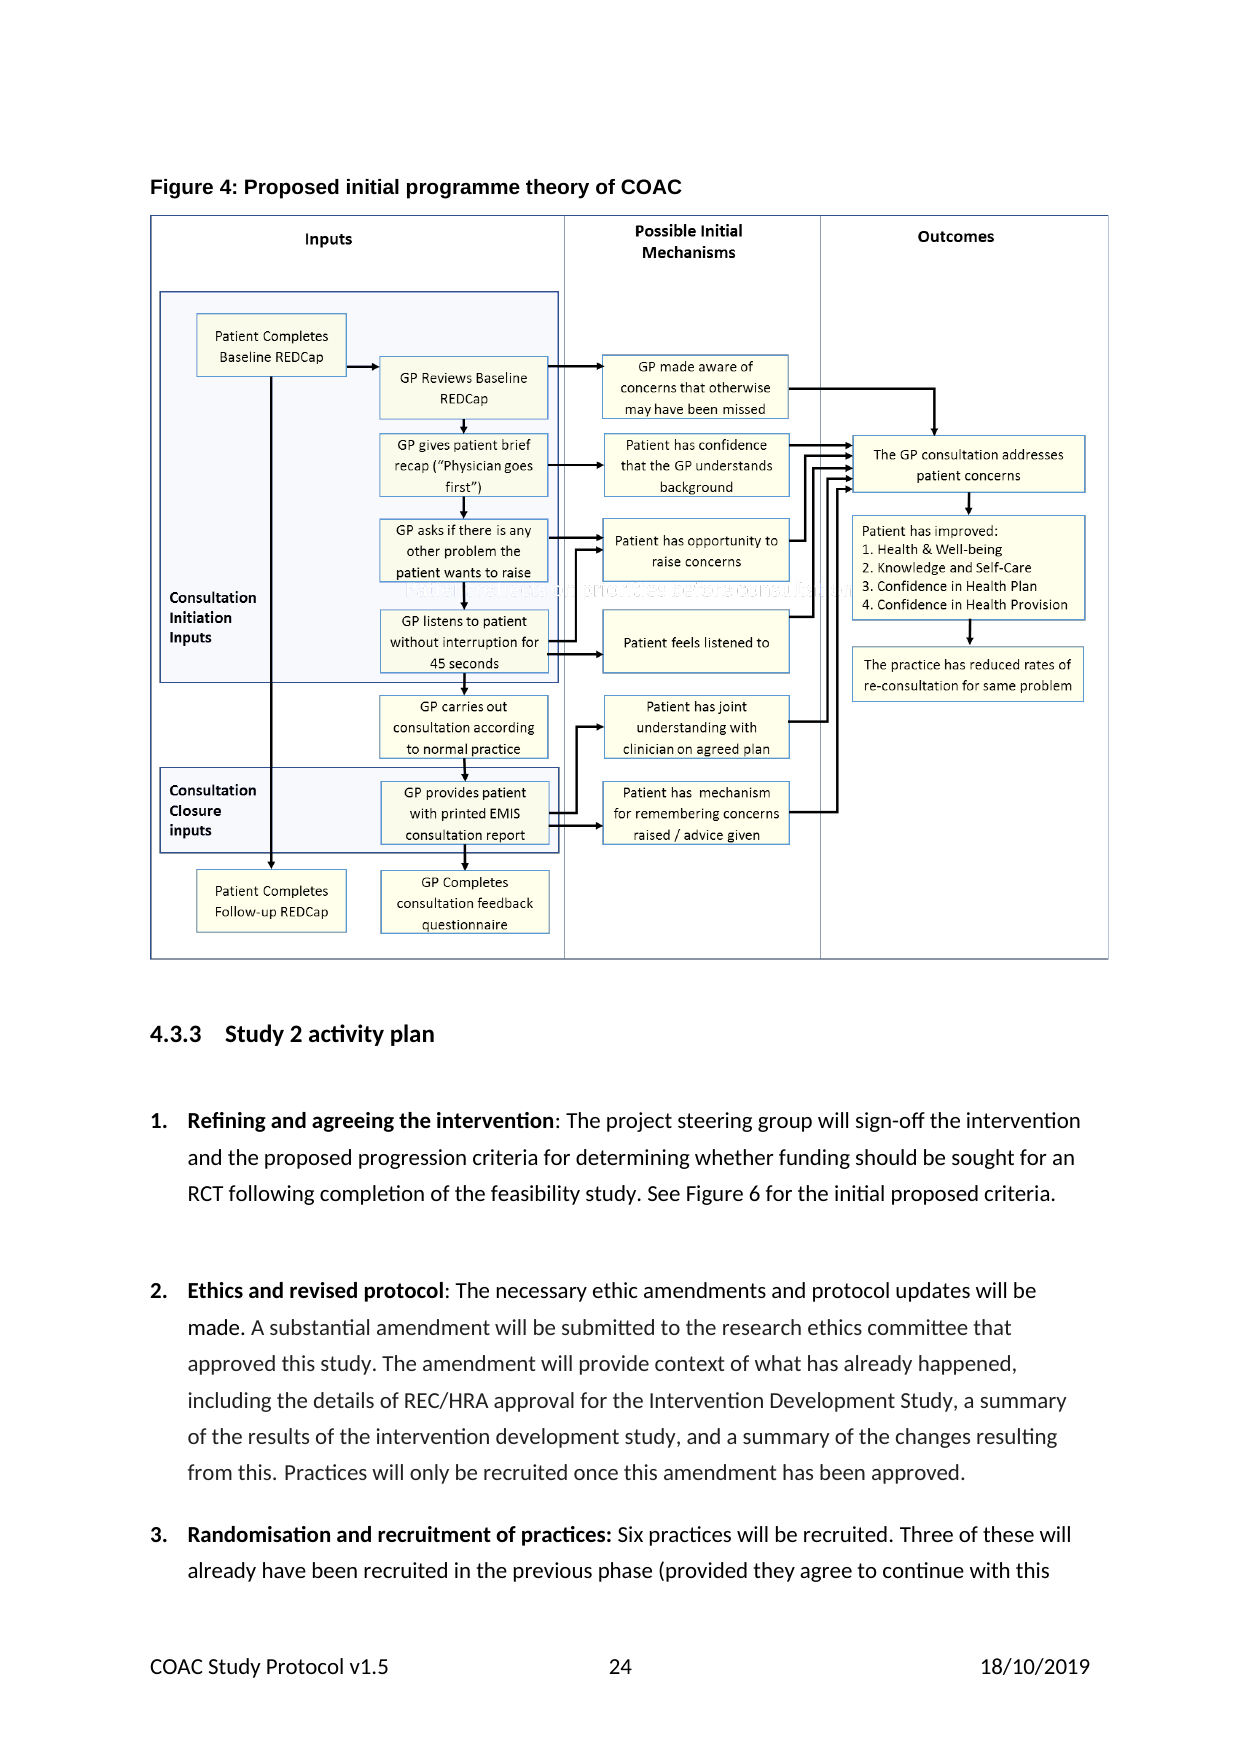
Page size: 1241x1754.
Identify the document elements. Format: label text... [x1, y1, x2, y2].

picture [150, 211, 1109, 960]
subtitle Study 2 activity plan [150, 1018, 1090, 1049]
list Refining and agreeing the intervention: The project steering group will sign-off the intervention and the proposed progression criteria for determining whether funding should be sought for an RCT following completion of the feasibility study. See Figure 6 for the initial proposed criteria. [150, 1106, 1090, 1207]
text Figure 4: Proposed initial programme theory of COAC [150, 175, 1090, 199]
list Ethics and revised protocol: The necessary ethic amendments and protocol updates will be made. A substantial amendment will be submitted to the research ethics committee that approved this study. The amendment will provide context of what has already happened, including the details of REC/HRA approval for the Intervention Development Study, a summary of the results of the intervention development study, and a summary of the changes resulting from this. Practices will only be recruited once this amendment has been approved. [150, 1277, 1090, 1486]
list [150, 1520, 1090, 1584]
